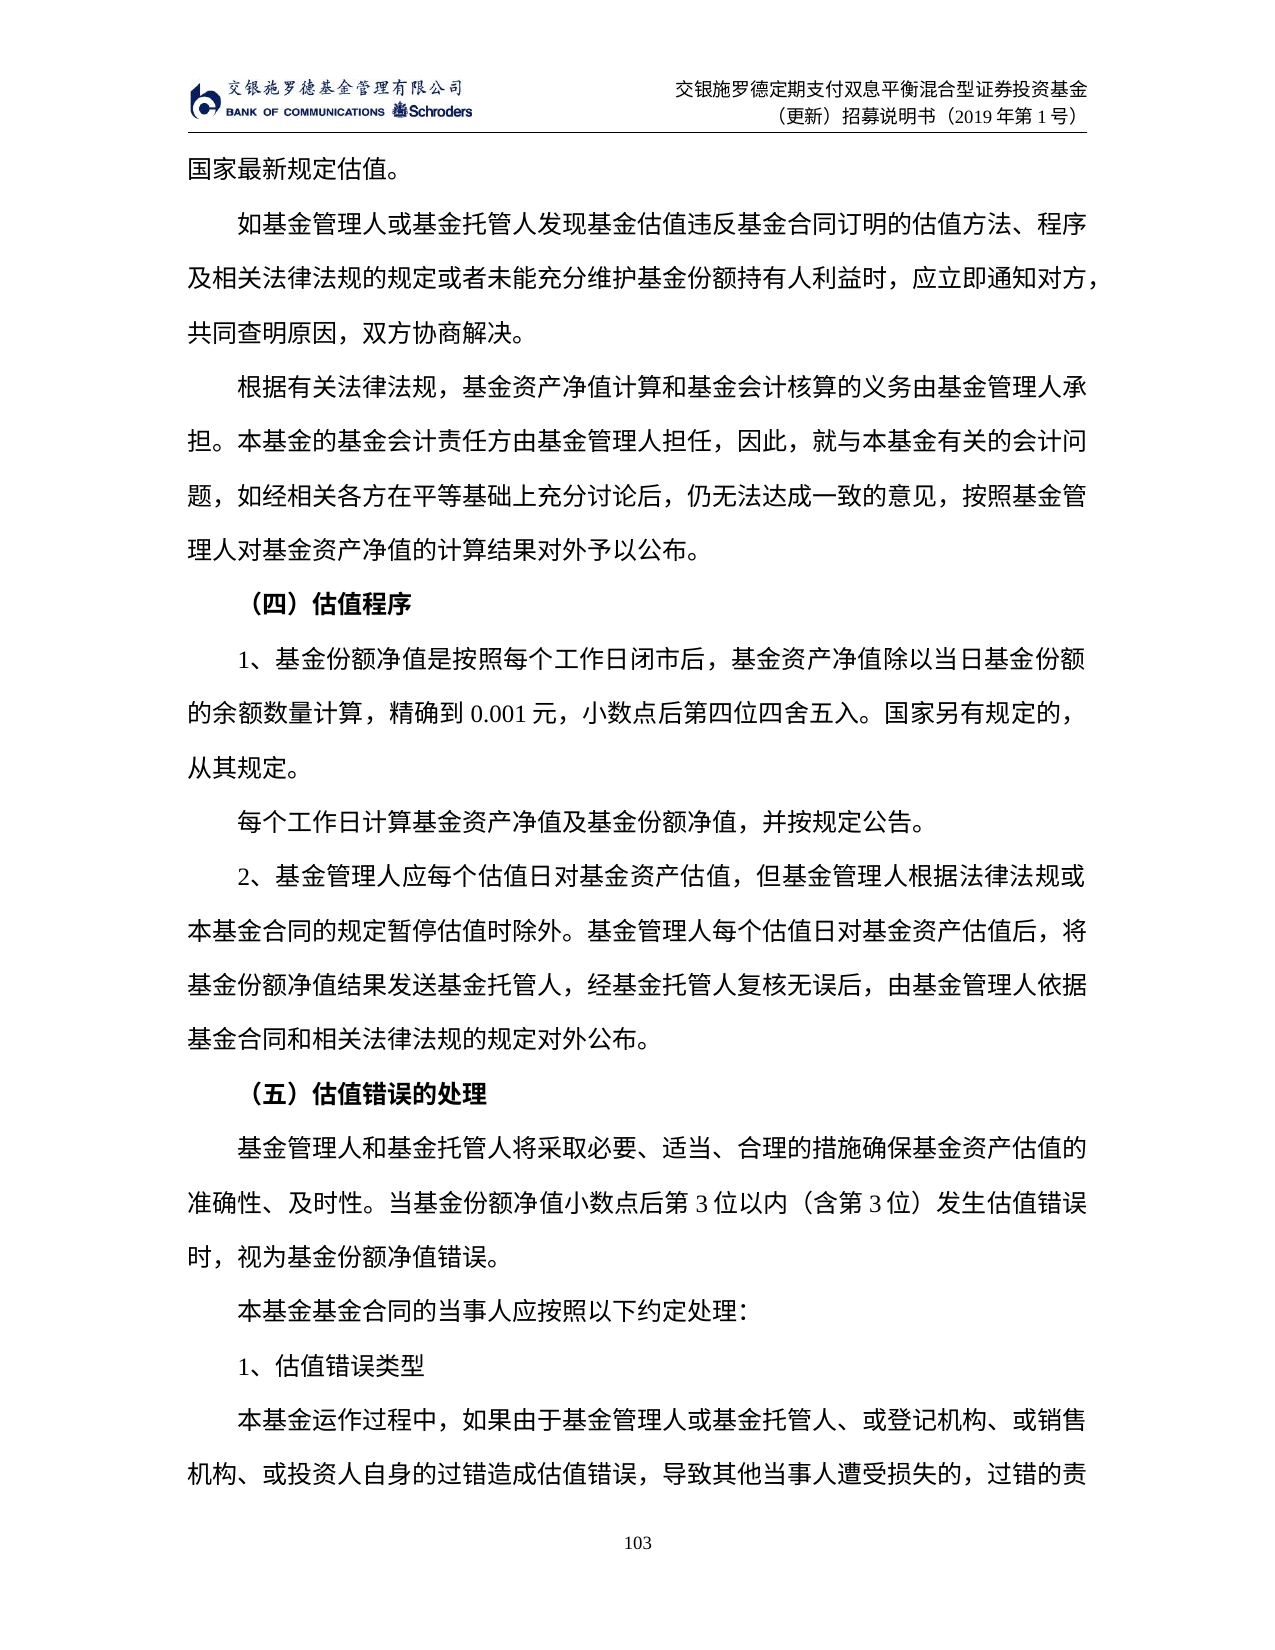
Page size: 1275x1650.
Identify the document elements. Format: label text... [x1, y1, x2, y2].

text 本基金基金合同的当事人应按照以下约定处理： [187, 1292, 1087, 1328]
text 根据有关法律法规，基金资产净值计算和基金会计核算的义务由基金管理人承担。本基金的基金会计责任方由基金管理人担任，因此，就与本基金有关的会计问题，如经相关各方在平等基础上充分讨论后，仍无法达成一致的意见，按照基金管理人对基金资产净值的计算结果对外予以公布。 [187, 367, 1087, 567]
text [187, 1401, 1087, 1491]
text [187, 150, 1087, 186]
text （四）估值程序 [187, 585, 1087, 621]
picture [190, 79, 472, 119]
text 1、估值错误类型 [187, 1346, 1087, 1382]
text 2、基金管理人应每个估值日对基金资产估值，但基金管理人根据法律法规或本基金合同的规定暂停估值时除外。基金管理人每个估值日对基金资产估值后，将基金份额净值结果发送基金托管人，经基金托管人复核无误后，由基金管理人依据基金合同和相关法律法规的规定对外公布。 [187, 857, 1087, 1056]
text 每个工作日计算基金资产净值及基金份额净值，并按规定公告。 [187, 802, 1087, 839]
text 如基金管理人或基金托管人发现基金估值违反基金合同订明的估值方法、程序及相关法律法规的规定或者未能充分维护基金份额持有人利益时，应立即通知对方，共同查明原因，双方协商解决。 [187, 204, 1087, 349]
text （五）估值错误的处理 [187, 1074, 1087, 1111]
text 基金管理人和基金托管人将采取必要、适当、合理的措施确保基金资产估值的准确性、及时性。当基金份额净值小数点后第3位以内（含第3位）发生估值错误时，视为基金份额净值错误。 [187, 1129, 1087, 1274]
text 1、基金份额净值是按照每个工作日闭市后，基金资产净值除以当日基金份额的余额数量计算，精确到0.001元，小数点后第四位四舍五入。国家另有规定的，从其规定。 [187, 639, 1087, 784]
